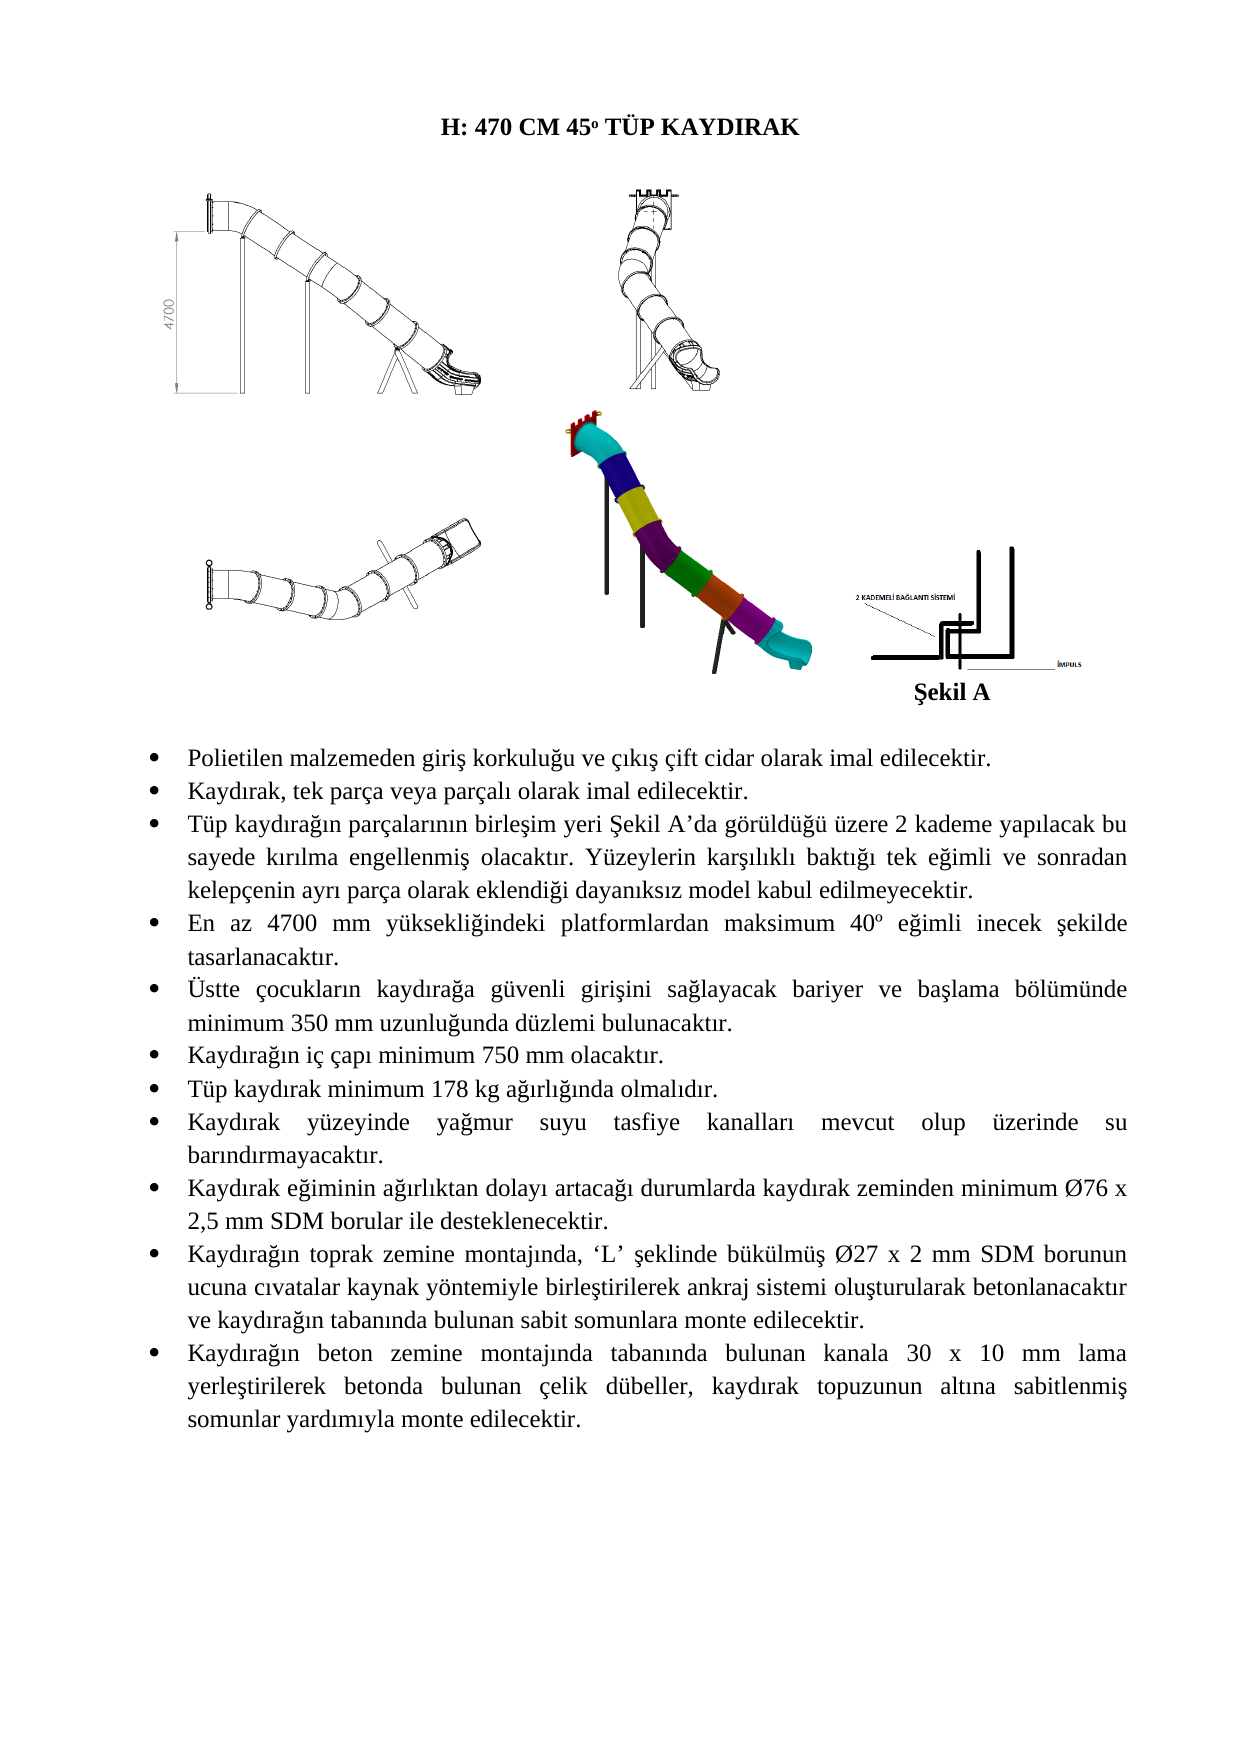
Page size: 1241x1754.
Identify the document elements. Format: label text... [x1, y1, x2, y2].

text Şekil A [702, 677, 1128, 706]
list Polietilen malzemeden giriş korkuluğu ve çıkış çift cidar olarak imal edilecektir. [150, 743, 1128, 772]
list Kaydırağın toprak zemine montajında, ‘L’ şeklinde bükülmüş Ø27 x 2 mm SDM borunun ucuna cıvatalar kaynak yöntemiyle birleştirilerek ankraj sistemi oluşturularak betonlanacaktır ve kaydırağın tabanında bulunan sabit somunlara monte edilecektir. [150, 1239, 1128, 1333]
list Tüp kaydırağın parçalarının birleşim yeri Şekil A’da görüldüğü üzere 2 kademe yapılacak bu sayede kırılma engellenmiş olacaktır. Yüzeylerin karşılıklı baktığı tek eğimli ve sonradan kelepçenin ayrı parça olarak eklendiği dayanıksız model kabul edilmeyecektir. [150, 809, 1128, 904]
picture [155, 178, 832, 674]
list Tüp kaydırak minimum 178 kg ağırlığında olmalıdır. [150, 1074, 1128, 1102]
list Üstte çocukların kaydırağa güvenli girişini sağlayacak bariyer ve başlama bölümünde minimum 350 mm uzunluğunda düzlemi bulunacaktır. [150, 974, 1128, 1036]
text H: 470 CM 45ᵒ TÜP KAYDIRAK [112, 112, 1128, 141]
list Kaydırak, tek parça veya parçalı olarak imal edilecektir. [150, 776, 1128, 805]
list En az 4700 mm yüksekliğindeki platformlardan maksimum 40º eğimli inecek şekilde tasarlanacaktır. [150, 908, 1128, 970]
list Kaydırak yüzeyinde yağmur suyu tasfiye kanalları mevcut olup üzerinde su barındırmayacaktır. [150, 1107, 1128, 1168]
picture [850, 538, 1085, 674]
list Kaydırak eğiminin ağırlıktan dolayı artacağı durumlarda kaydırak zeminden minimum Ø76 x 2,5 mm SDM borular ile desteklenecektir. [150, 1173, 1128, 1234]
list Kaydırağın iç çapı minimum 750 mm olacaktır. [150, 1041, 1128, 1069]
list Kaydırağın beton zemine montajında tabanında bulunan kanala 30 x 10 mm lama yerleştirilerek betonda bulunan çelik dübeller, kaydırak topuzunun altına sabitlenmiş somunlar yardımıyla monte edilecektir. [150, 1338, 1128, 1433]
